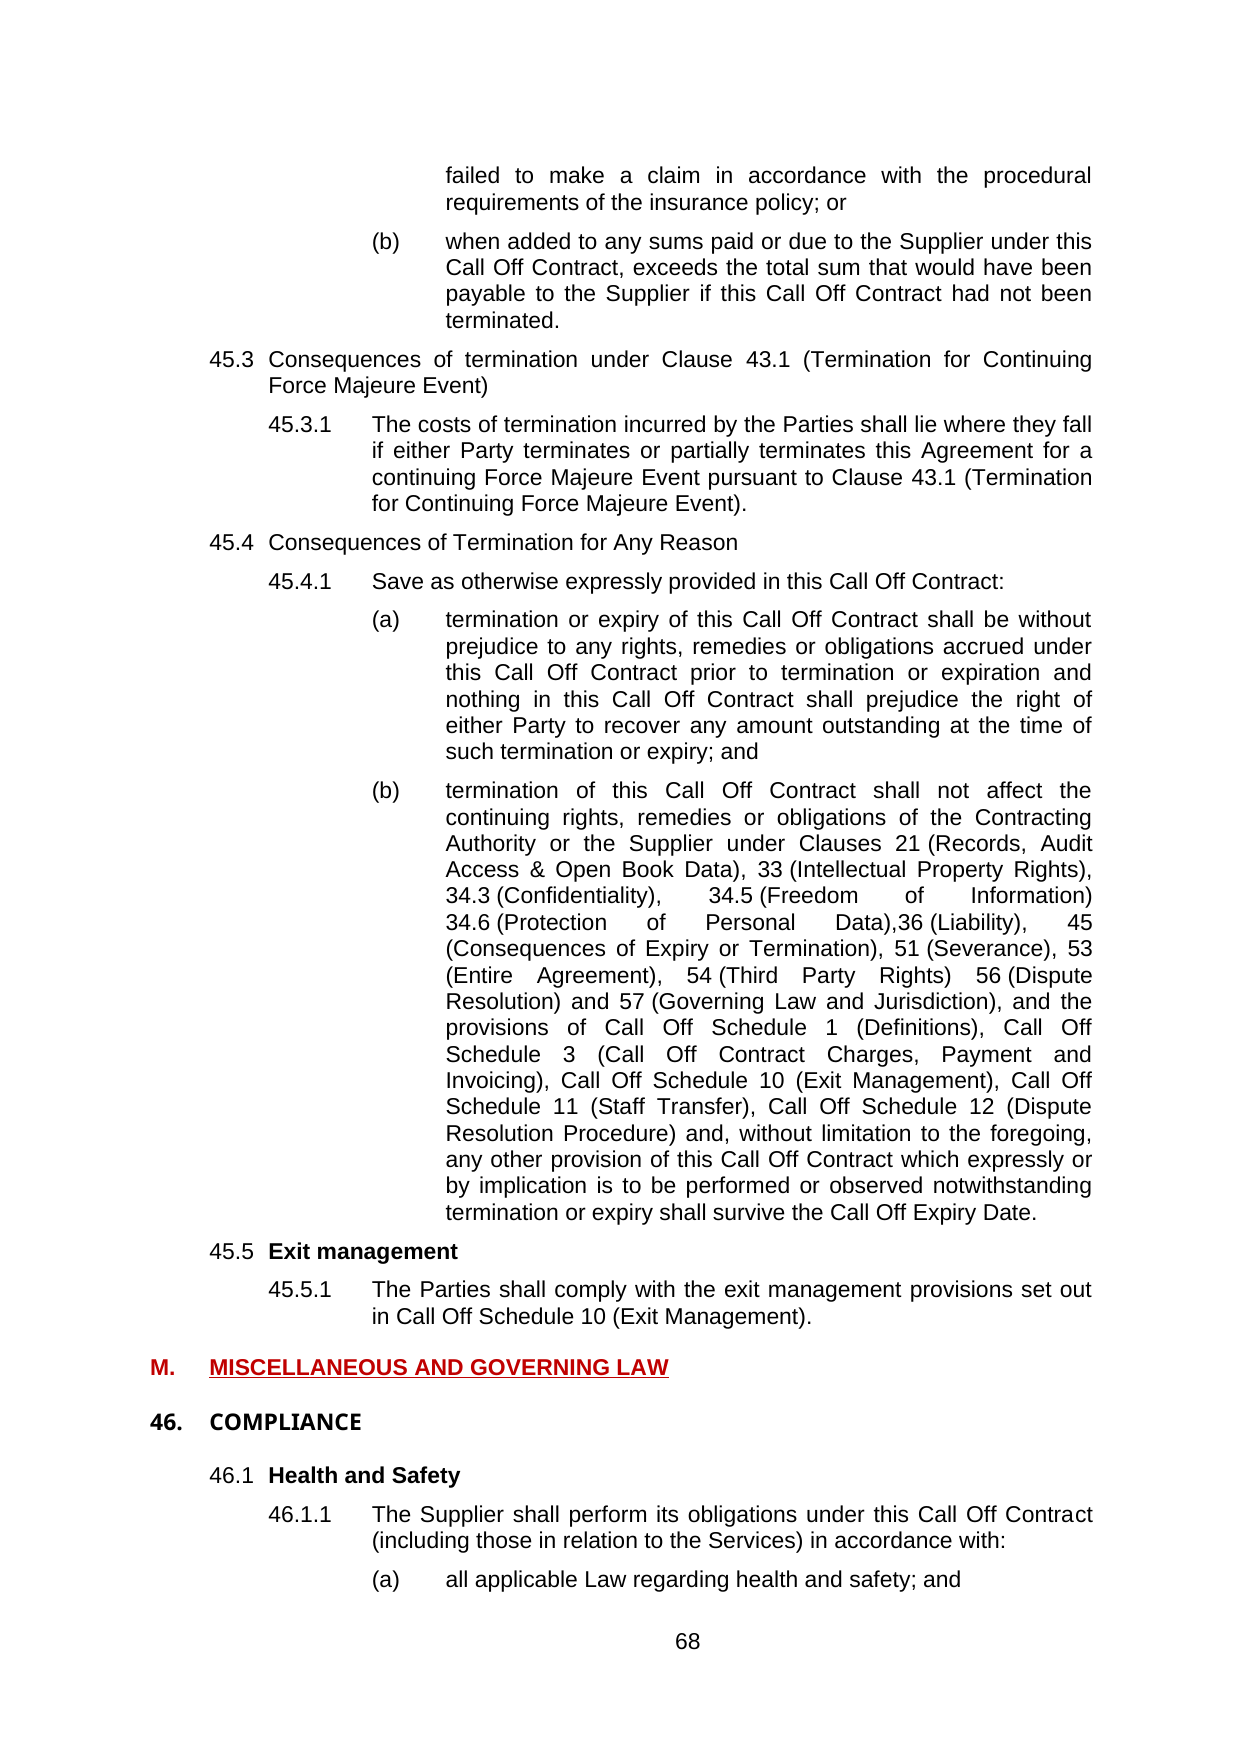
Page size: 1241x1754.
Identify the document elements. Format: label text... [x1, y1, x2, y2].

subtitle COMPLIANCE [150, 1406, 1093, 1437]
text The Parties shall comply with the exit management provisions set out in Call Off Schedule 10 (Exit Management). [268, 1276, 1093, 1329]
text termination of this Call Off Contract shall not affect the continuing rights, remedies or obligations of the Contracting Authority or the Supplier under Clauses 21 (Records, Audit Access & Open Book Data), 33 (Intellectual Property Rights), 34.3 (Confidentiality), 34.5 (Freedom of Information) 34.6 (Protection of Personal Data),36 (Liability), 45 (Consequences of Expiry or Termination), 51 (Severance), 53 (Entire Agreement), 54 (Third Party Rights) 56 (Dispute Resolution) and 57 (Governing Law and Jurisdiction), and the provisions of Call Off Schedule 1 (Definitions), Call Off Schedule 3 (Call Off Contract Charges, Payment and Invoicing), Call Off Schedule 10 (Exit Management), Call Off Schedule 11 (Staff Transfer), Call Off Schedule 12 (Dispute Resolution Procedure) and, without limitation to the foregoing, any other provision of this Call Off Contract which expressly or by implication is to be performed or observed notwithstanding termination or expiry shall survive the Call Off Expiry Date. [372, 777, 1093, 1225]
subtitle Exit management [209, 1238, 1093, 1264]
text Save as otherwise expressly provided in this Call Off Contract: [268, 568, 1093, 594]
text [372, 162, 1093, 215]
text when added to any sums paid or due to the Supplier under this Call Off Contract, exceeds the total sum that would have been payable to the Supplier if this Call Off Contract had not been terminated. [372, 228, 1093, 333]
subtitle Health and Safety [209, 1462, 1093, 1488]
text termination or expiry of this Call Off Contract shall be without prejudice to any rights, remedies or obligations accrued under this Call Off Contract prior to termination or expiration and nothing in this Call Off Contract shall prejudice the right of either Party to recover any amount outstanding at the time of such termination or expiry; and [372, 606, 1093, 764]
subtitle Consequences of termination under Clause 43.1 (Termination for Continuing Force Majeure Event) [209, 346, 1093, 398]
text The Supplier shall perform its obligations under this Call Off Contract (including those in relation to the Services) in accordance with: [268, 1501, 1093, 1553]
text all applicable Law regarding health and safety; and [372, 1566, 1093, 1592]
text The costs of termination incurred by the Parties shall lie where they fall if either Party terminates or partially terminates this Agreement for a continuing Force Majeure Event pursuant to Clause 43.1 (Termination for Continuing Force Majeure Event). [268, 411, 1093, 516]
subtitle Consequences of Termination for Any Reason [209, 529, 1093, 555]
subtitle MISCELLANEOUS AND GOVERNING LAW [150, 1354, 1093, 1381]
